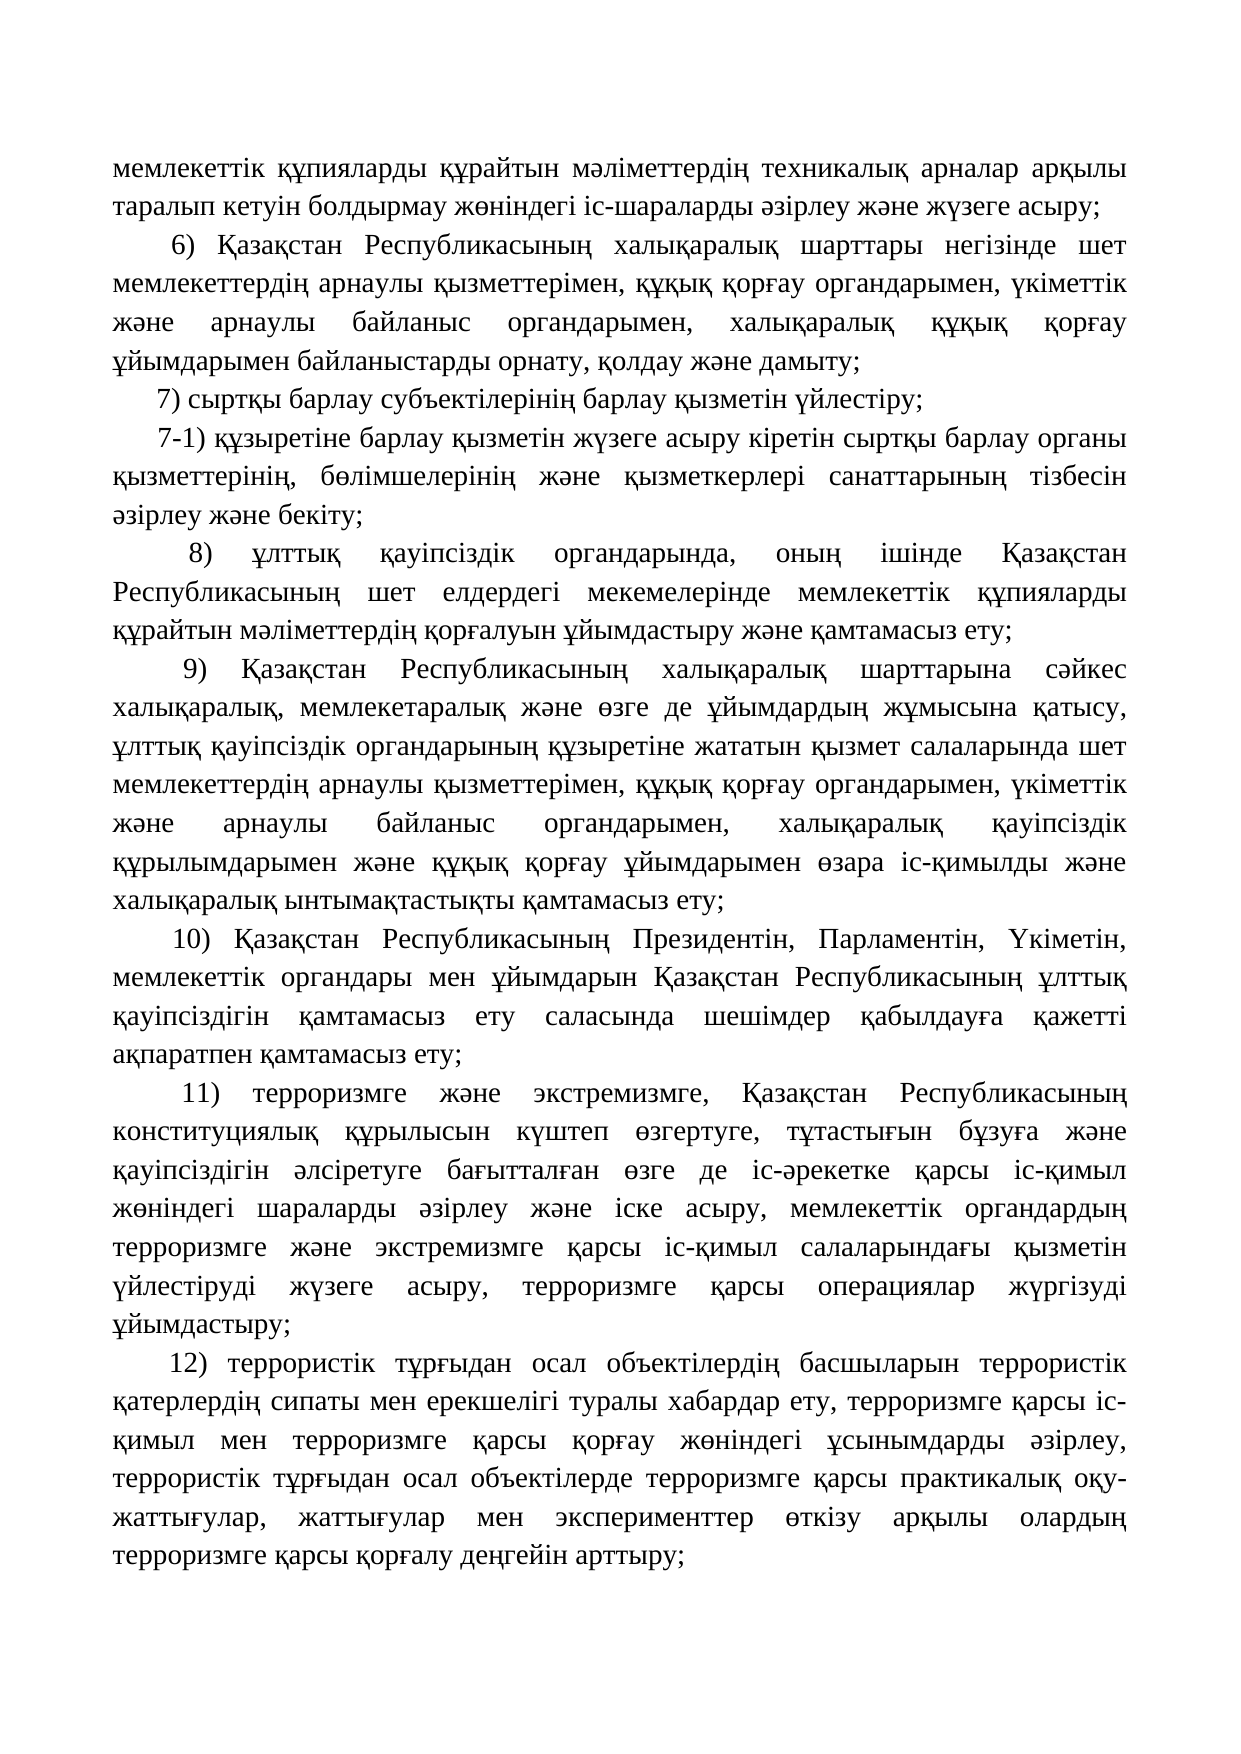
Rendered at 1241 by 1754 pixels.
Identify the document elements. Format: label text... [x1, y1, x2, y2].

text 12) террористік тұрғыдан осал объектілердің басшыларын террористік қатерлердің сипаты мен ерекшелігі туралы хабардар ету, терроризмге қарсы іс-қимыл мен терроризмге қарсы қорғау жөніндегі ұсынымдарды әзірлеу, террористік тұрғыдан осал объектілерде терроризмге қарсы практикалық оқу-жаттығулар, жаттығулар мен эксперименттер өткізу арқылы олардың терроризмге қарсы қорғалу деңгейін арттыру; [112, 1345, 1128, 1571]
text 11) терроризмге және экстремизмге, Қазақстан Республикасының конституциялық құрылысын күштеп өзгертуге, тұтастығын бұзуға және қауіпсіздігін әлсіретуге бағытталған өзге де іс-әрекетке қарсы іс-қимыл жөніндегі шараларды әзірлеу және іске асыру, мемлекеттік органдардың терроризмге және экстремизмге қарсы іс-қимыл салаларындағы қызметін үйлестіруді жүзеге асыру, терроризмге қарсы операциялар жүргізуді ұйымдастыру; [112, 1075, 1128, 1340]
text 10) Қазақстан Республикасының Президентін, Парламентін, Үкіметін, мемлекеттік органдары мен ұйымдарын Қазақстан Республикасының ұлттық қауіпсіздігін қамтамасыз ету саласында шешімдер қабылдауға қажетті ақпаратпен қамтамасыз ету; [112, 921, 1128, 1070]
text 7) сыртқы барлау субъектілерінің барлау қызметін үйлестіру; [112, 381, 1128, 415]
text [112, 150, 1128, 222]
text 9) Қазақстан Республикасының халықаралық шарттарына сәйкес халықаралық, мемлекетаралық және өзге де ұйымдардың жұмысына қатысу, ұлттық қауіпсіздік органдарының құзыретіне жататын қызмет салаларында шет мемлекеттердің арнаулы қызметтерімен, құқық қорғау органдарымен, үкіметтік және арнаулы байланыс органдарымен, халықаралық қауіпсіздік құрылымдарымен және құқық қорғау ұйымдарымен өзара іс-қимылды және халықаралық ынтымақтастықты қамтамасыз ету; [112, 651, 1128, 916]
text 6) Қазақстан Республикасының халықаралық шарттары негізінде шет мемлекеттердің арнаулы қызметтерімен, құқық қорғау органдарымен, үкіметтік және арнаулы байланыс органдарымен, халықаралық құқық қорғау ұйымдарымен байланыстарды орнату, қолдау және дамыту; [112, 227, 1128, 376]
text 7-1) құзыретіне барлау қызметін жүзеге асыру кіретін сыртқы барлау органы қызметтерінің, бөлімшелерінің және қызметкерлері санаттарының тізбесін әзірлеу және бекіту; [112, 420, 1128, 530]
text 8) ұлттық қауіпсіздік органдарында, оның ішінде Қазақстан Республикасының шет елдердегі мекемелерінде мемлекеттік құпияларды құрайтын мәліметтердің қорғалуын ұйымдастыру және қамтамасыз ету; [112, 535, 1128, 646]
